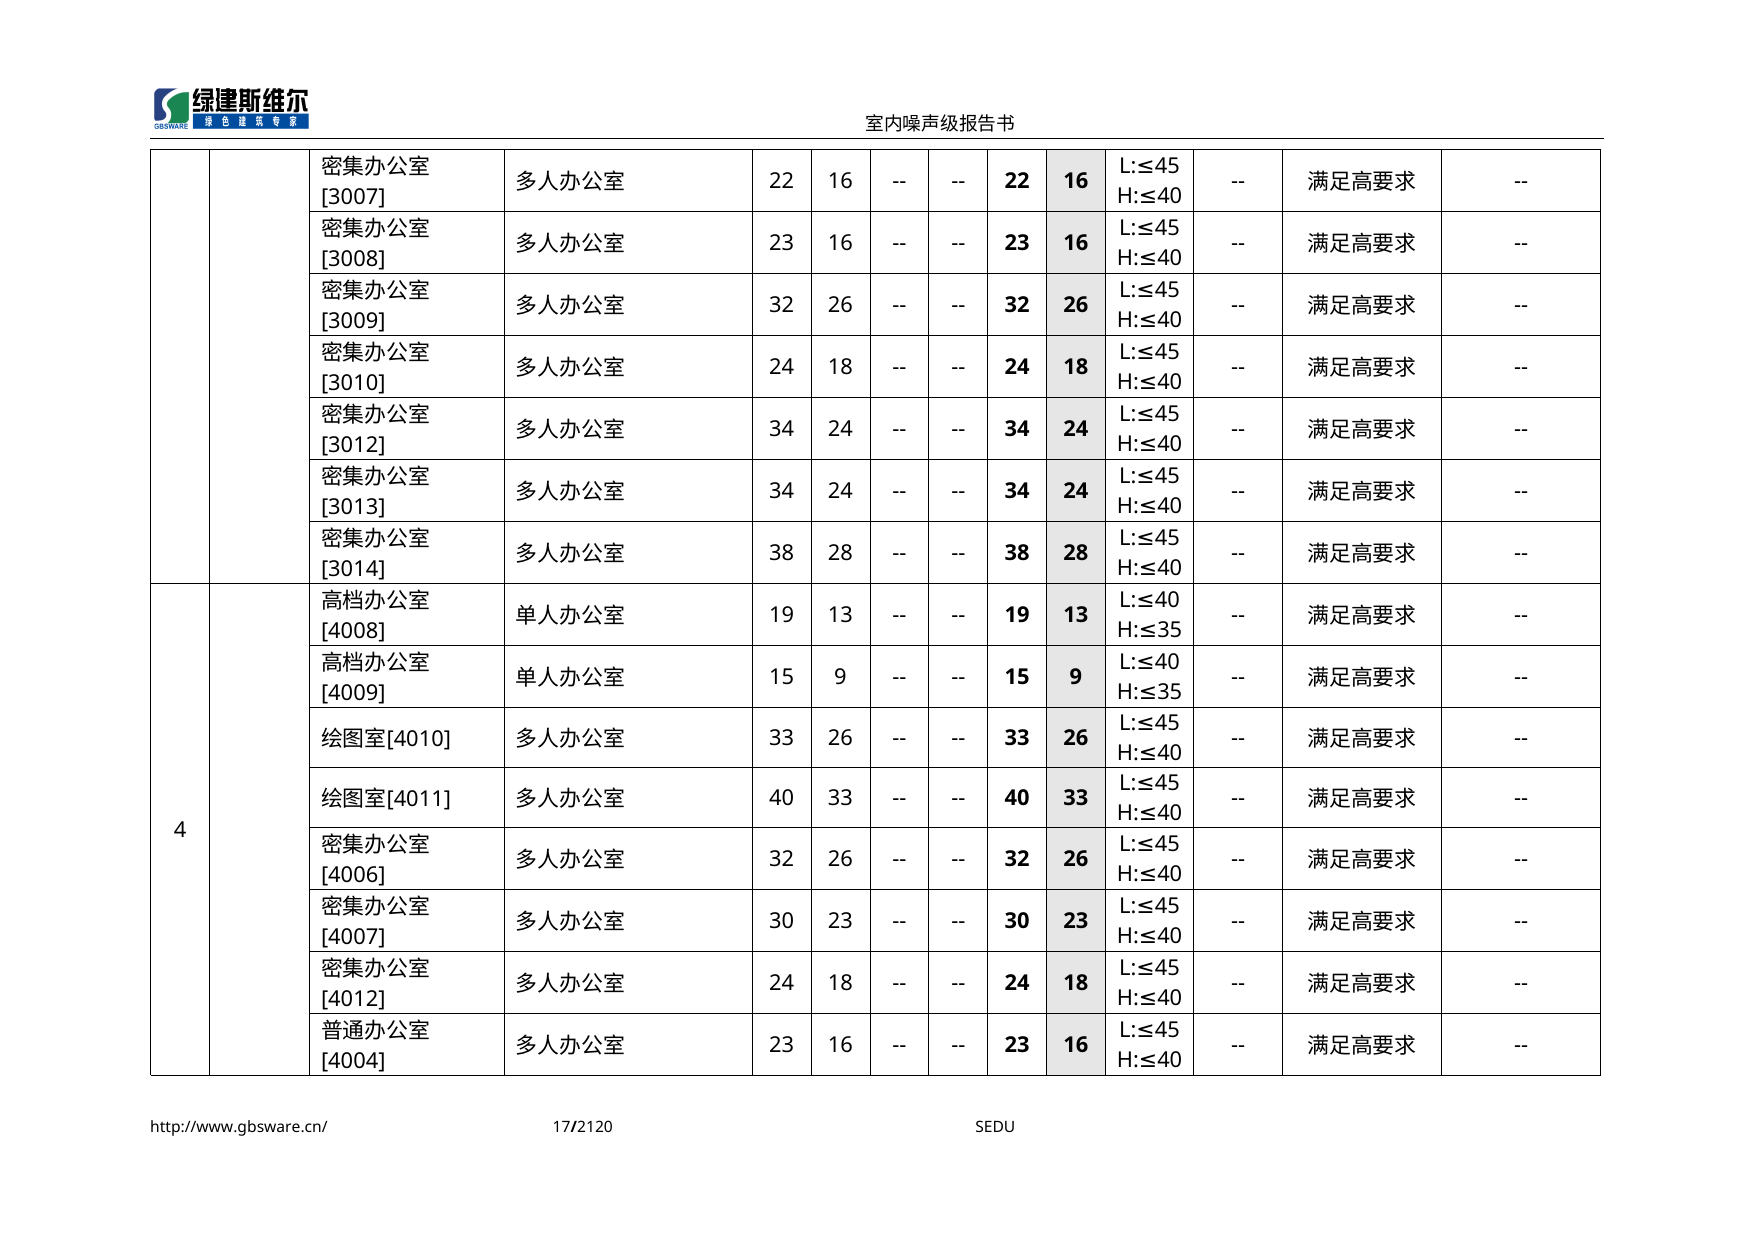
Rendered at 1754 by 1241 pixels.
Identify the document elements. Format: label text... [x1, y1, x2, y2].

table_cell 40 [753, 768, 811, 827]
table_cell -- [871, 212, 928, 273]
table_cell 密集办公室[4007] [310, 890, 504, 951]
table_cell -- [1194, 336, 1282, 397]
table_cell -- [1442, 460, 1600, 521]
table_cell -- [929, 274, 987, 335]
table_cell -- [871, 150, 928, 211]
table_cell 绘图室[4010] [310, 708, 504, 767]
table_cell 18 [1047, 952, 1105, 1013]
table_cell 23 [1047, 890, 1105, 951]
table_cell 16 [1047, 212, 1105, 273]
table_cell -- [871, 952, 928, 1013]
table_cell L:≤45 H:≤40 [1106, 150, 1193, 211]
table_cell 满足高要求 [1283, 890, 1441, 951]
table_cell -- [1442, 274, 1600, 335]
table_cell 40 [988, 768, 1046, 827]
table_cell 18 [812, 336, 870, 397]
table_cell -- [929, 768, 987, 827]
table_cell -- [1194, 212, 1282, 273]
table_cell -- [929, 828, 987, 889]
table_cell -- [1442, 646, 1600, 707]
table_cell 19 [988, 584, 1046, 645]
table_cell 满足高要求 [1283, 646, 1441, 707]
table_cell L:≤45 H:≤40 [1106, 274, 1193, 335]
table_cell 22 [753, 150, 811, 211]
table_cell -- [871, 274, 928, 335]
table_cell L:≤45 H:≤40 [1106, 212, 1193, 273]
table_cell 满足高要求 [1283, 1014, 1441, 1075]
table_cell -- [1442, 522, 1600, 583]
table_cell -- [929, 1014, 987, 1075]
table_cell 16 [812, 212, 870, 273]
table_cell 多人办公室 [505, 150, 752, 211]
table_cell -- [1194, 150, 1282, 211]
table_cell -- [1442, 398, 1600, 459]
table_cell 30 [753, 890, 811, 951]
table_cell 32 [753, 828, 811, 889]
table_cell 满足高要求 [1283, 828, 1441, 889]
table_cell 23 [753, 212, 811, 273]
table_cell -- [1194, 274, 1282, 335]
table_cell 多人办公室 [505, 212, 752, 273]
table_cell 多人办公室 [505, 522, 752, 583]
table_cell 33 [988, 708, 1046, 767]
table_cell 24 [1047, 398, 1105, 459]
table_cell 密集办公室[4006] [310, 828, 504, 889]
table_cell 16 [1047, 1014, 1105, 1075]
table_cell -- [929, 150, 987, 211]
table_cell 38 [753, 522, 811, 583]
table_cell 多人办公室 [505, 890, 752, 951]
table_cell L:≤45 H:≤40 [1106, 522, 1193, 583]
table_cell -- [1442, 336, 1600, 397]
table_cell -- [929, 646, 987, 707]
table_cell -- [1194, 398, 1282, 459]
table_cell 32 [988, 828, 1046, 889]
table_cell -- [1442, 1014, 1600, 1075]
table_cell 多人办公室 [505, 460, 752, 521]
table_cell -- [1442, 890, 1600, 951]
table_cell 19 [753, 584, 811, 645]
table_cell 33 [753, 708, 811, 767]
table_cell 9 [1047, 646, 1105, 707]
table_cell -- [929, 890, 987, 951]
table_cell L:≤45 H:≤40 [1106, 460, 1193, 521]
table_cell 24 [753, 336, 811, 397]
table_cell -- [1194, 890, 1282, 951]
table_cell 多人办公室 [505, 398, 752, 459]
table_cell 单人办公室 [505, 646, 752, 707]
table_cell -- [1194, 708, 1282, 767]
table_cell 密集办公室[3010] [310, 336, 504, 397]
table_cell 满足高要求 [1283, 336, 1441, 397]
table_cell 26 [812, 274, 870, 335]
table_cell L:≤45 H:≤40 [1106, 708, 1193, 767]
table_cell L:≤45 H:≤40 [1106, 828, 1193, 889]
table_cell 4 [151, 584, 209, 1075]
table_cell -- [871, 584, 928, 645]
table_cell 34 [988, 460, 1046, 521]
table_cell 绘图室[4011] [310, 768, 504, 827]
table_cell 满足高要求 [1283, 460, 1441, 521]
table_cell L:≤45 H:≤40 [1106, 890, 1193, 951]
table_cell 23 [988, 1014, 1046, 1075]
table_cell 多人办公室 [505, 952, 752, 1013]
table_cell -- [1442, 212, 1600, 273]
table_cell 26 [1047, 828, 1105, 889]
table_cell -- [1194, 952, 1282, 1013]
table_cell -- [871, 708, 928, 767]
table_cell 密集办公室[3008] [310, 212, 504, 273]
table_cell 16 [812, 150, 870, 211]
table_cell 24 [753, 952, 811, 1013]
table_cell 23 [753, 1014, 811, 1075]
table_cell -- [929, 584, 987, 645]
table_cell -- [871, 890, 928, 951]
table_cell 满足高要求 [1283, 398, 1441, 459]
table_cell L:≤45 H:≤40 [1106, 336, 1193, 397]
table_cell 24 [812, 460, 870, 521]
table_cell 高档办公室[4009] [310, 646, 504, 707]
table_cell 26 [1047, 708, 1105, 767]
table_cell -- [929, 398, 987, 459]
table_cell 15 [988, 646, 1046, 707]
table_cell -- [1442, 828, 1600, 889]
picture [150, 88, 310, 130]
table_cell 满足高要求 [1283, 584, 1441, 645]
table_cell 满足高要求 [1283, 952, 1441, 1013]
table_cell 满足高要求 [1283, 522, 1441, 583]
table_cell -- [871, 460, 928, 521]
table_cell L:≤40 H:≤35 [1106, 646, 1193, 707]
table_cell [210, 584, 309, 1075]
table_cell -- [871, 646, 928, 707]
table_cell 38 [988, 522, 1046, 583]
table_cell -- [1194, 1014, 1282, 1075]
table_cell 多人办公室 [505, 828, 752, 889]
table_cell 密集办公室[3014] [310, 522, 504, 583]
table_cell -- [1442, 708, 1600, 767]
table_cell L:≤45 H:≤40 [1106, 1014, 1193, 1075]
table_cell 23 [988, 212, 1046, 273]
table_cell 24 [988, 952, 1046, 1013]
table_cell 单人办公室 [505, 584, 752, 645]
table_cell 密集办公室[3009] [310, 274, 504, 335]
table_cell 24 [812, 398, 870, 459]
table_cell -- [929, 522, 987, 583]
table_cell -- [1194, 768, 1282, 827]
table_cell 33 [1047, 768, 1105, 827]
table_cell 密集办公室[3012] [310, 398, 504, 459]
table_cell -- [929, 336, 987, 397]
table_cell -- [1194, 522, 1282, 583]
table_cell -- [871, 1014, 928, 1075]
table_cell -- [1442, 584, 1600, 645]
table_cell 28 [812, 522, 870, 583]
table_cell 28 [1047, 522, 1105, 583]
table_cell 满足高要求 [1283, 274, 1441, 335]
table_cell -- [929, 212, 987, 273]
table_cell -- [929, 708, 987, 767]
table_cell 23 [812, 890, 870, 951]
table_cell 满足高要求 [1283, 150, 1441, 211]
table_cell 26 [812, 828, 870, 889]
table_cell 32 [988, 274, 1046, 335]
table_cell 多人办公室 [505, 768, 752, 827]
table_cell 多人办公室 [505, 336, 752, 397]
table_cell -- [871, 768, 928, 827]
table_cell 多人办公室 [505, 1014, 752, 1075]
table_cell 密集办公室[3013] [310, 460, 504, 521]
table_cell 满足高要求 [1283, 708, 1441, 767]
table_cell 34 [753, 398, 811, 459]
table_cell 22 [988, 150, 1046, 211]
table_cell L:≤45 H:≤40 [1106, 398, 1193, 459]
table_cell -- [871, 828, 928, 889]
table_cell 密集办公室[4012] [310, 952, 504, 1013]
table_cell 32 [753, 274, 811, 335]
table_cell -- [1194, 460, 1282, 521]
table_cell -- [1442, 952, 1600, 1013]
table_cell -- [929, 952, 987, 1013]
table_cell 34 [753, 460, 811, 521]
table_cell 26 [812, 708, 870, 767]
table_cell 16 [812, 1014, 870, 1075]
table_cell 18 [812, 952, 870, 1013]
table_cell -- [871, 336, 928, 397]
table_cell 普通办公室[4004] [310, 1014, 504, 1075]
table_cell 33 [812, 768, 870, 827]
table_cell -- [871, 522, 928, 583]
table_cell 13 [812, 584, 870, 645]
table_cell 30 [988, 890, 1046, 951]
table_cell -- [1194, 584, 1282, 645]
table_cell -- [1442, 150, 1600, 211]
table_cell -- [929, 460, 987, 521]
table_cell 多人办公室 [505, 708, 752, 767]
table_cell 13 [1047, 584, 1105, 645]
table_cell 9 [812, 646, 870, 707]
table_cell -- [1442, 768, 1600, 827]
table_cell L:≤45 H:≤40 [1106, 952, 1193, 1013]
table_cell L:≤45 H:≤40 [1106, 768, 1193, 827]
table_cell 34 [988, 398, 1046, 459]
table_cell 16 [1047, 150, 1105, 211]
table_cell 满足高要求 [1283, 212, 1441, 273]
table_cell 密集办公室[3007] [310, 150, 504, 211]
table_cell 满足高要求 [1283, 768, 1441, 827]
table_cell 15 [753, 646, 811, 707]
table_cell L:≤40 H:≤35 [1106, 584, 1193, 645]
table_cell 24 [988, 336, 1046, 397]
table_cell 24 [1047, 460, 1105, 521]
table_cell -- [871, 398, 928, 459]
table_cell 高档办公室[4008] [310, 584, 504, 645]
table_cell -- [1194, 646, 1282, 707]
table_cell -- [1194, 828, 1282, 889]
table_cell 多人办公室 [505, 274, 752, 335]
table_cell 26 [1047, 274, 1105, 335]
table_cell 18 [1047, 336, 1105, 397]
